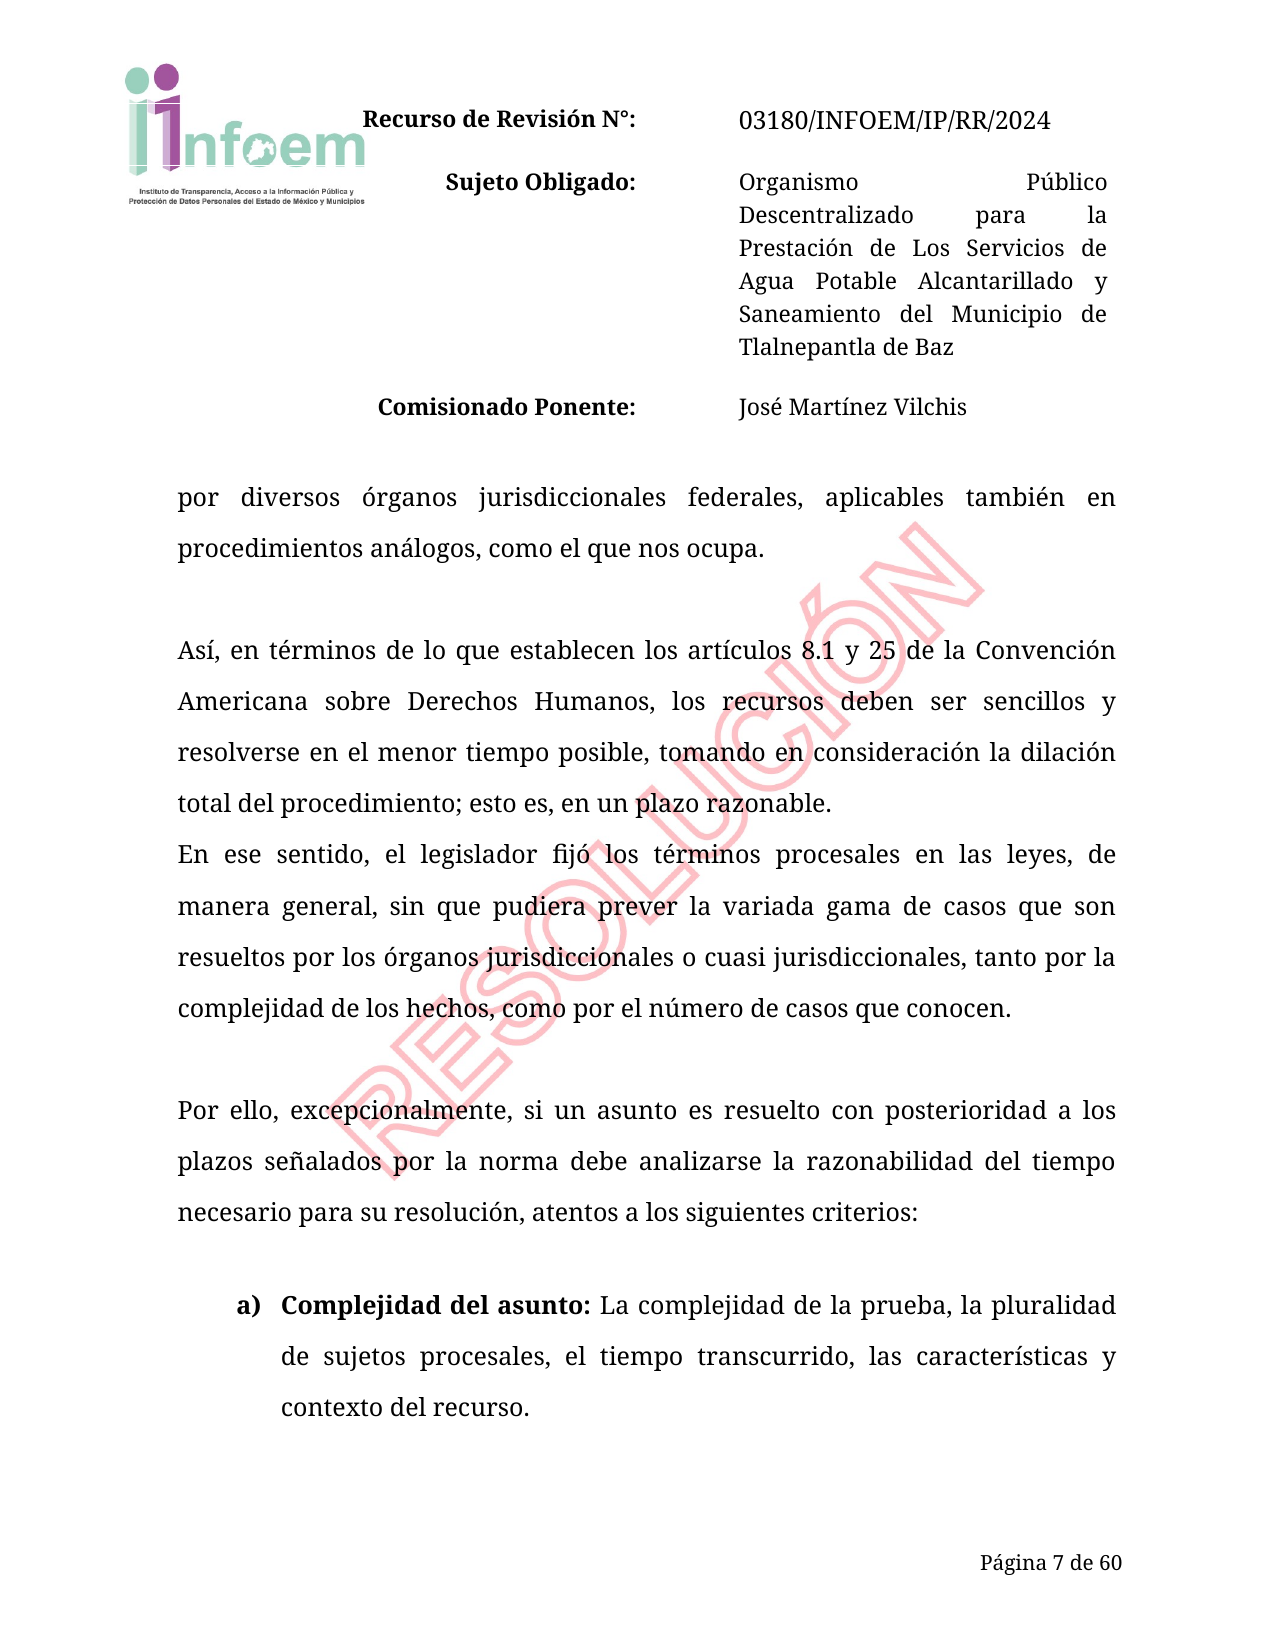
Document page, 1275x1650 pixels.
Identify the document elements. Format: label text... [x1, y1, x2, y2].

text a) Complejidad del asunto: La complejidad de la prueba, la pluralidad de sujetos procesales, el tiempo transcurrido, las características y contexto del recurso. [236, 1287, 1117, 1424]
text Así, en términos de lo que establecen los artículos 8.1 y 25 de la Convención Americana sobre Derechos Humanos, los recursos deben ser sencillos y resolverse en el menor tiempo posible, tomando en consideración la dilación total del procedimiento; esto es, en un plazo razonable. [177, 633, 1117, 820]
text En ese sentido, el legislador fijó los términos procesales en las leyes, de manera general, sin que pudiera prever la variada gama de casos que son resueltos por los órganos jurisdiccionales o cuasi jurisdiccionales, tanto por la complejidad de los hechos, como por el número de casos que conocen. [177, 837, 1117, 1024]
picture [6, 3, 1271, 1650]
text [177, 480, 1117, 565]
text Por ello, excepcionalmente, si un asunto es resuelto con posterioridad a los plazos señalados por la norma debe analizarse la razonabilidad del tiempo necesario para su resolución, atentos a los siguientes criterios: [177, 1092, 1117, 1228]
